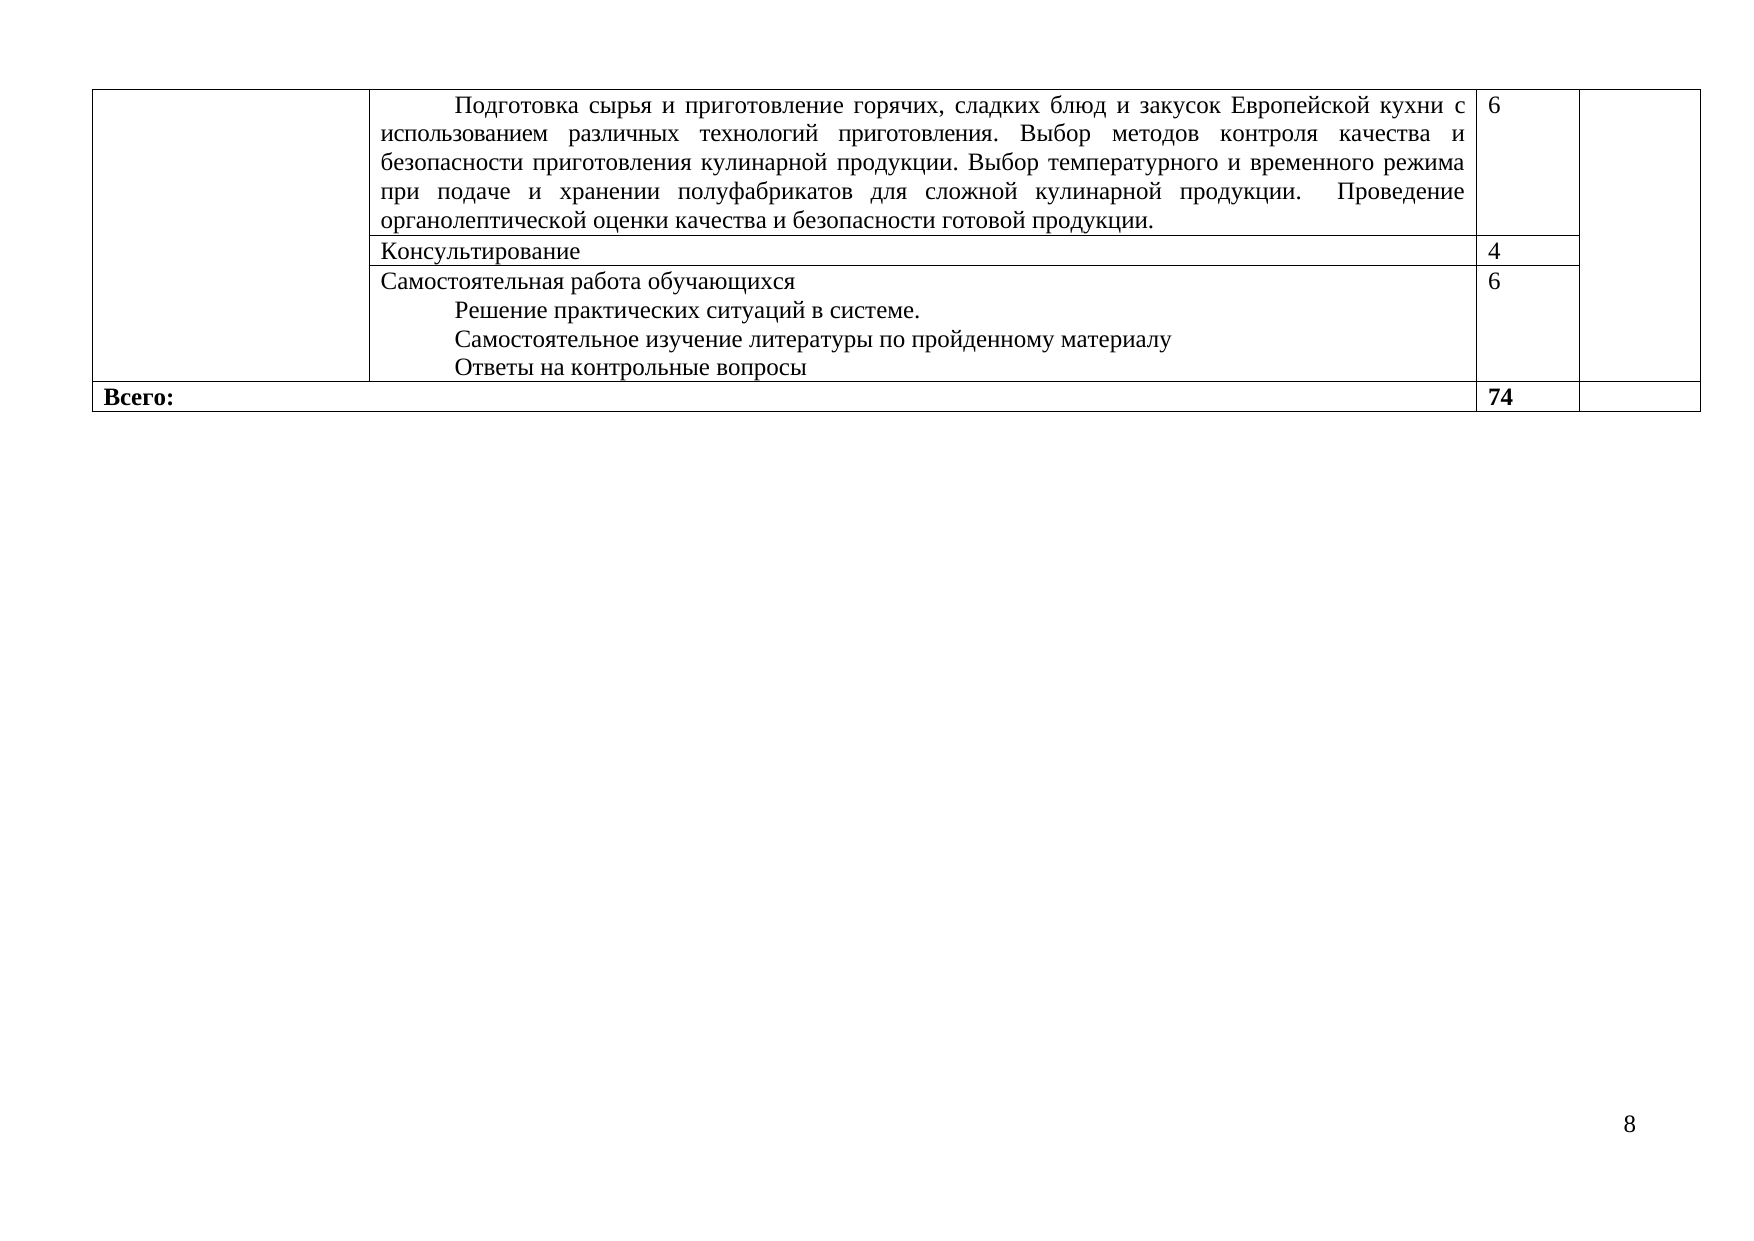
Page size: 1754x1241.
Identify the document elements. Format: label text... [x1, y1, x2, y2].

table_cell Подготовка сырья и приготовление горячих, сладких блюд и закусок Европейской кухни с использованием различных технологий приготовления. Выбор методов контроля качества и безопасности приготовления кулинарной продукции. Выбор температурного и временного режима при подаче и хранении полуфабрикатов для сложной кулинарной продукции. Проведение органолептической оценки качества и безопасности готовой продукции. [370, 90, 1476, 235]
table_cell 4 [1477, 236, 1579, 265]
table_cell Консультирование [370, 236, 1476, 265]
table_cell 6 [1477, 90, 1579, 235]
table_cell Всего: [93, 382, 1476, 411]
table_cell Самостоятельная работа обучающихся Решение практических ситуаций в системе. Самостоятельное изучение литературы по пройденному материалу Ответы на контрольные вопросы [370, 266, 1476, 381]
table_cell 74 [1477, 382, 1579, 411]
table_cell 6 [1477, 266, 1579, 381]
table_cell [1580, 382, 1700, 411]
